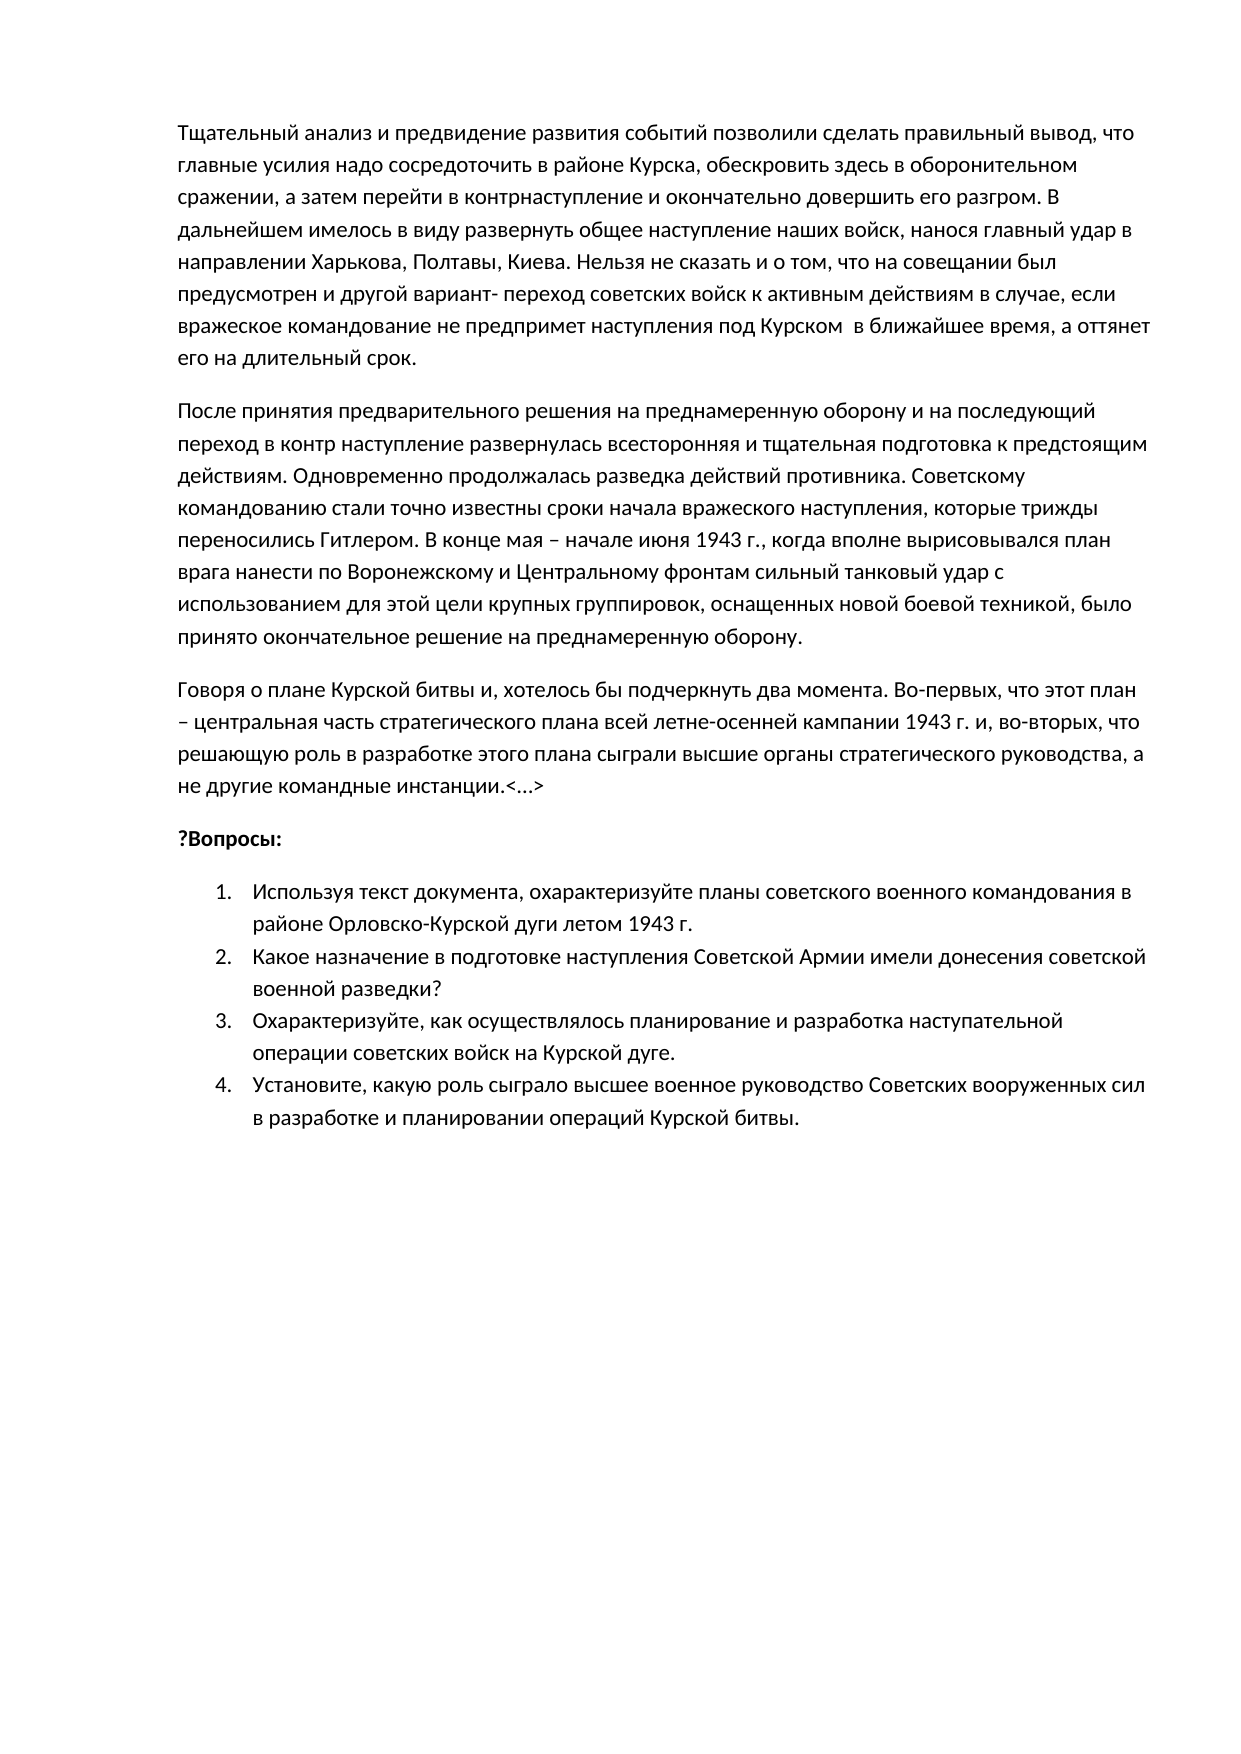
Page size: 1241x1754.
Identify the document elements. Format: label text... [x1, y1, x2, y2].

text Говоря о плане Курской битвы и, хотелось бы подчеркнуть два момента. Во-первых, что этот план – центральная часть стратегического плана всей летне-осенней кампании 1943 г. и, во-вторых, что решающую роль в разработке этого плана сыграли высшие органы стратегического руководства, а не другие командные инстанции.<…> [177, 675, 1152, 799]
list Установите, какую роль сыграло высшее военное руководство Советских вооруженных сил в разработке и планировании операций Курской битвы. [215, 1071, 1152, 1131]
text После принятия предварительного решения на преднамеренную оборону и на последующий переход в контр наступление развернулась всесторонняя и тщательная подготовка к предстоящим действиям. Одновременно продолжалась разведка действий противника. Советскому командованию стали точно известны сроки начала вражеского наступления, которые трижды переносились Гитлером. В конце мая – начале июня 1943 г., когда вполне вырисовывался план врага нанести по Воронежскому и Центральному фронтам сильный танковый удар с использованием для этой цели крупных группировок, оснащенных новой боевой техникой, было принято окончательное решение на преднамеренную оборону. [177, 396, 1152, 650]
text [177, 118, 1152, 371]
list Используя текст документа, охарактеризуйте планы советского военного командования в районе Орловско-Курской дуги летом 1943 г. [215, 877, 1152, 938]
text ?Вопросы: [177, 824, 1152, 852]
list Охарактеризуйте, как осуществлялось планирование и разработка наступательной операции советских войск на Курской дуге. [215, 1006, 1152, 1066]
list Какое назначение в подготовке наступления Советской Армии имели донесения советской военной разведки? [215, 942, 1152, 1002]
